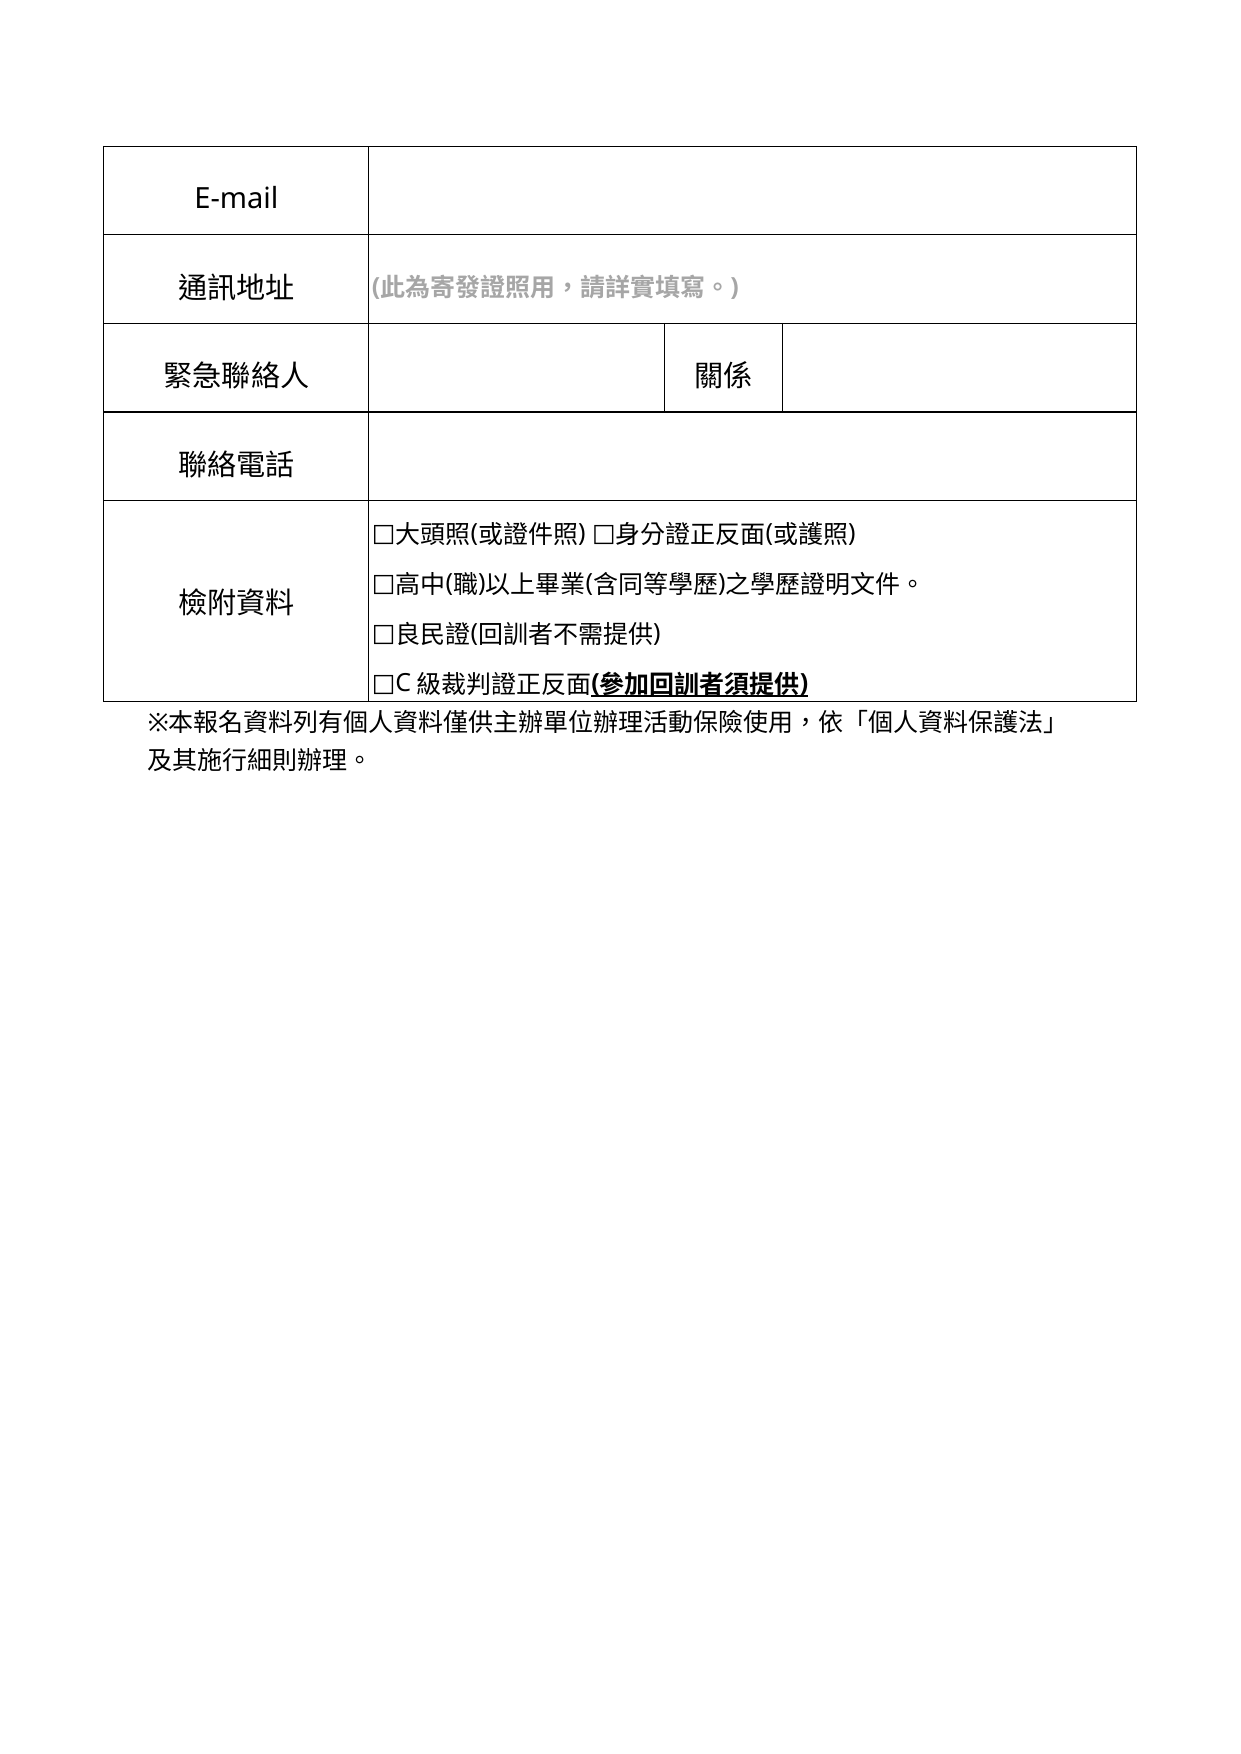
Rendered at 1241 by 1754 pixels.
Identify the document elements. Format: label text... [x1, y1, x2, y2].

table_cell 通訊地址 [104, 235, 368, 323]
table_cell 檢附資料 [104, 501, 368, 701]
table_cell □大頭照(或證件照) □身分證正反面(或護照) □高中(職)以上畢業(含同等學歷)之學歷證明文件。 □良民證(回訓者不需提供) □C級裁判證正反面(參加回訓者須提供) [369, 501, 1136, 701]
table_cell 聯絡電話 [104, 413, 368, 500]
table_cell (此為寄發證照用，請詳實填寫。) [369, 235, 1136, 323]
table_cell [369, 324, 664, 411]
table_cell 緊急聯絡人 [104, 324, 368, 411]
table_cell [369, 147, 1136, 234]
text ※本報名資料列有個人資料僅供主辦單位辦理活動保險使用，依「個人資料保護法」及其施行細則辦理。 [148, 702, 1092, 777]
table_cell [369, 413, 1136, 500]
table_cell [783, 324, 1136, 411]
table_cell 關係 [665, 324, 782, 411]
table_cell E-mail [104, 147, 368, 234]
